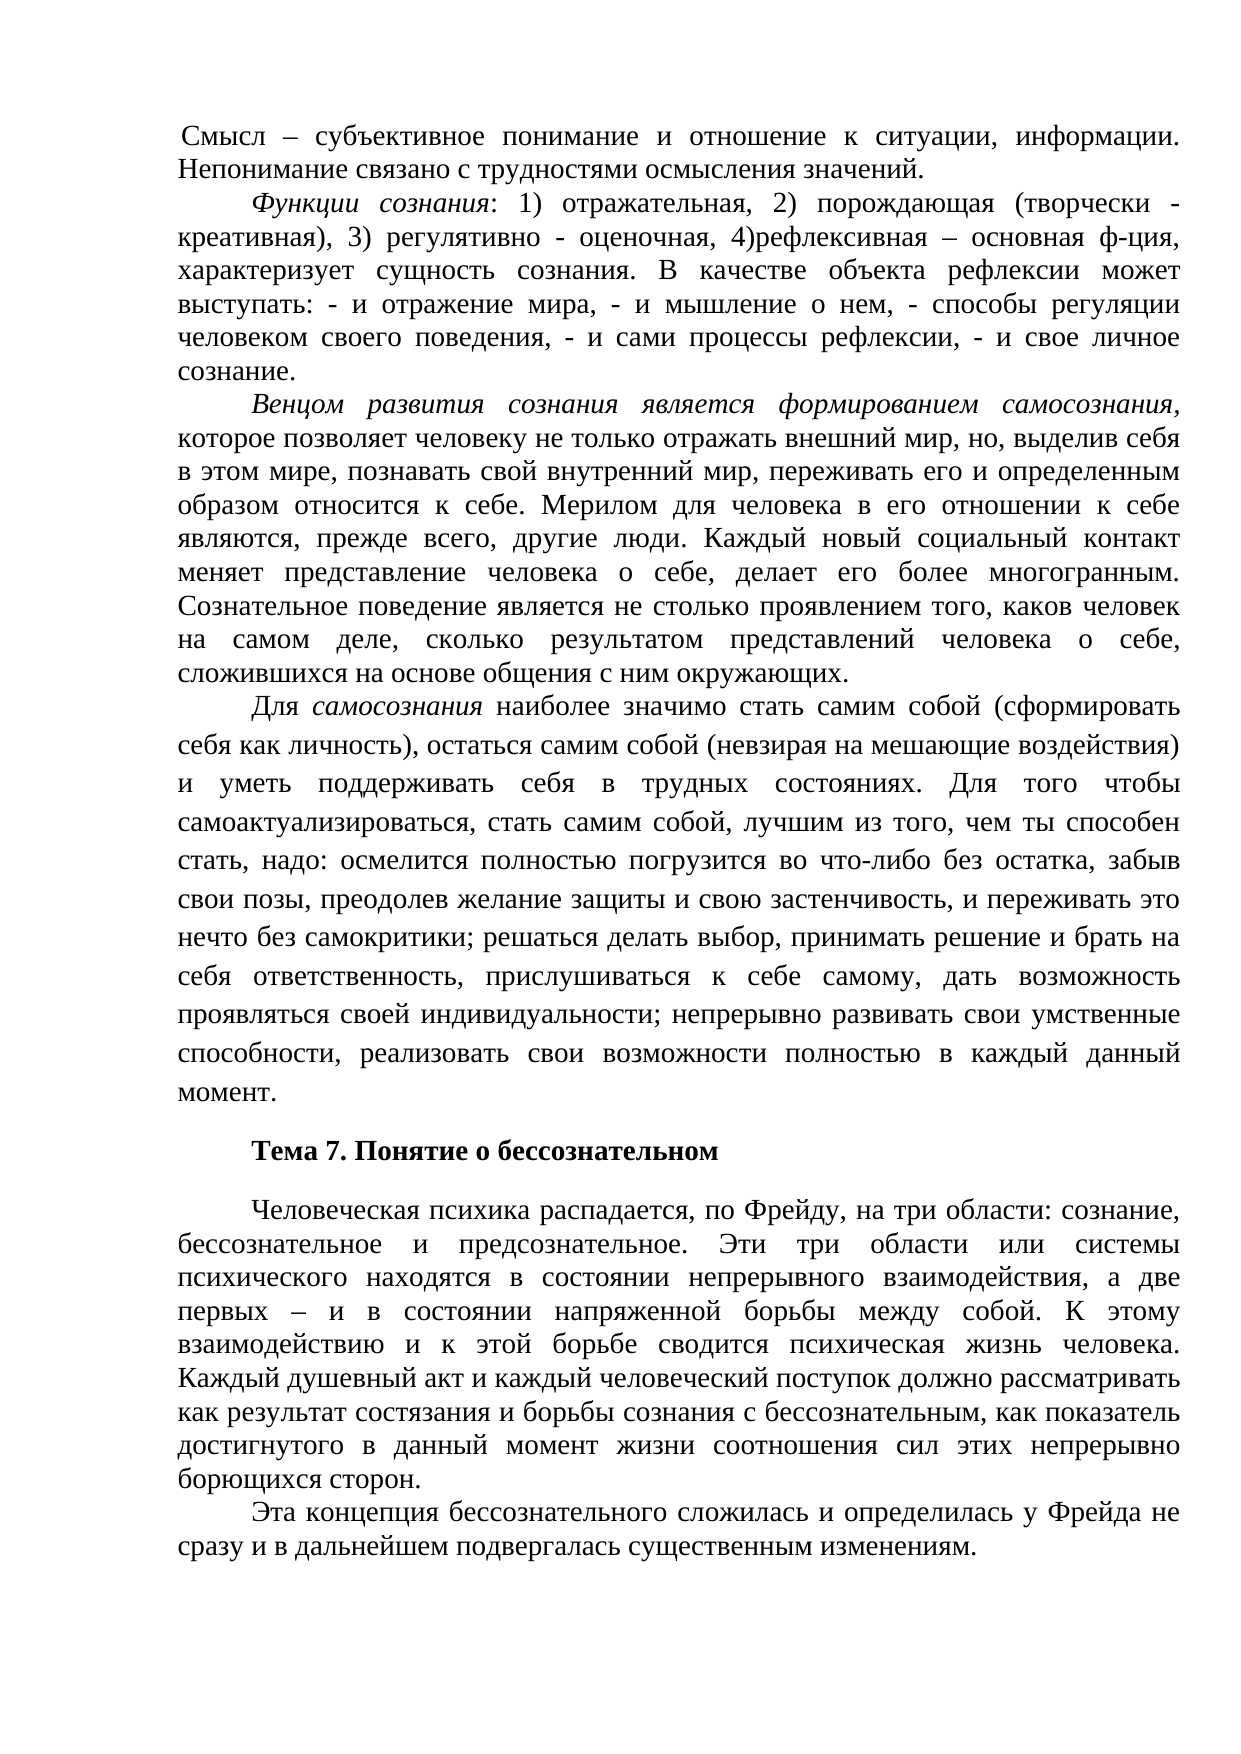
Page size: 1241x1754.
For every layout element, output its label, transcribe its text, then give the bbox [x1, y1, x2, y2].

text Человеческая психика распадается, по Фрейду, на три области: сознание, бессознательное и предсознательное. Эти три области или системы психического находятся в состоянии непрерывного взаимодействия, а две первых – и в состоянии напряженной борьбы между собой. К этому взаимодействию и к этой борьбе сводится психическая жизнь человека. Каждый душевный акт и каждый человеческий поступок должно рассматривать как результат состязания и борьбы сознания с бессознательным, как показатель достигнутого в данный момент жизни соотношения сил этих непрерывно борющихся сторон. [177, 1192, 1181, 1494]
text Смысл – субъективное понимание и отношение к ситуации, информации. Непонимание связано с трудностями осмысления значений. [177, 118, 1181, 185]
text Для самосознания наиболее значимо стать самим собой (сформировать себя как личность), остаться самим собой (невзирая на мешающие воздействия) и уметь поддерживать себя в трудных состояниях. Для того чтобы самоактуализироваться, стать самим собой, лучшим из того, чем ты способен стать, надо: осмелится полностью погрузится во что-либо без остатка, забыв свои позы, преодолев желание защиты и свою застенчивость, и переживать это нечто без самокритики; решаться делать выбор, принимать решение и брать на себя ответственность, прислушиваться к себе самому, дать возможность проявляться своей индивидуальности; непрерывно развивать свои умственные способности, реализовать свои возможности полностью в каждый данный момент. [177, 688, 1181, 1107]
text Венцом развития сознания является формированием самосознания, которое позволяет человеку не только отражать внешний мир, но, выделив себя в этом мире, познавать свой внутренний мир, переживать его и определенным образом относится к себе. Мерилом для человека в его отношении к себе являются, прежде всего, другие люди. Каждый новый социальный контакт меняет представление человека о себе, делает его более многогранным. Сознательное поведение является не столько проявлением того, каков человек на самом деле, сколько результатом представлений человека о себе, сложившихся на основе общения с ним окружающих. [177, 386, 1181, 688]
text Эта концепция бессознательного сложилась и определилась у Фрейда не сразу и в дальнейшем подвергалась существенным изменениям. [177, 1494, 1181, 1561]
text Функции сознания: 1) отражательная, 2) порождающая (творчески - креативная), 3) регулятивно - оценочная, 4)рефлексивная – основная ф-ция, характеризует сущность сознания. В качестве объекта рефлексии может выступать: - и отражение мира, - и мышление о нем, - способы регуляции человеком своего поведения, - и сами процессы рефлексии, - и свое личное сознание. [177, 185, 1181, 386]
text Тема 7. Понятие о бессознательном [177, 1133, 1181, 1167]
